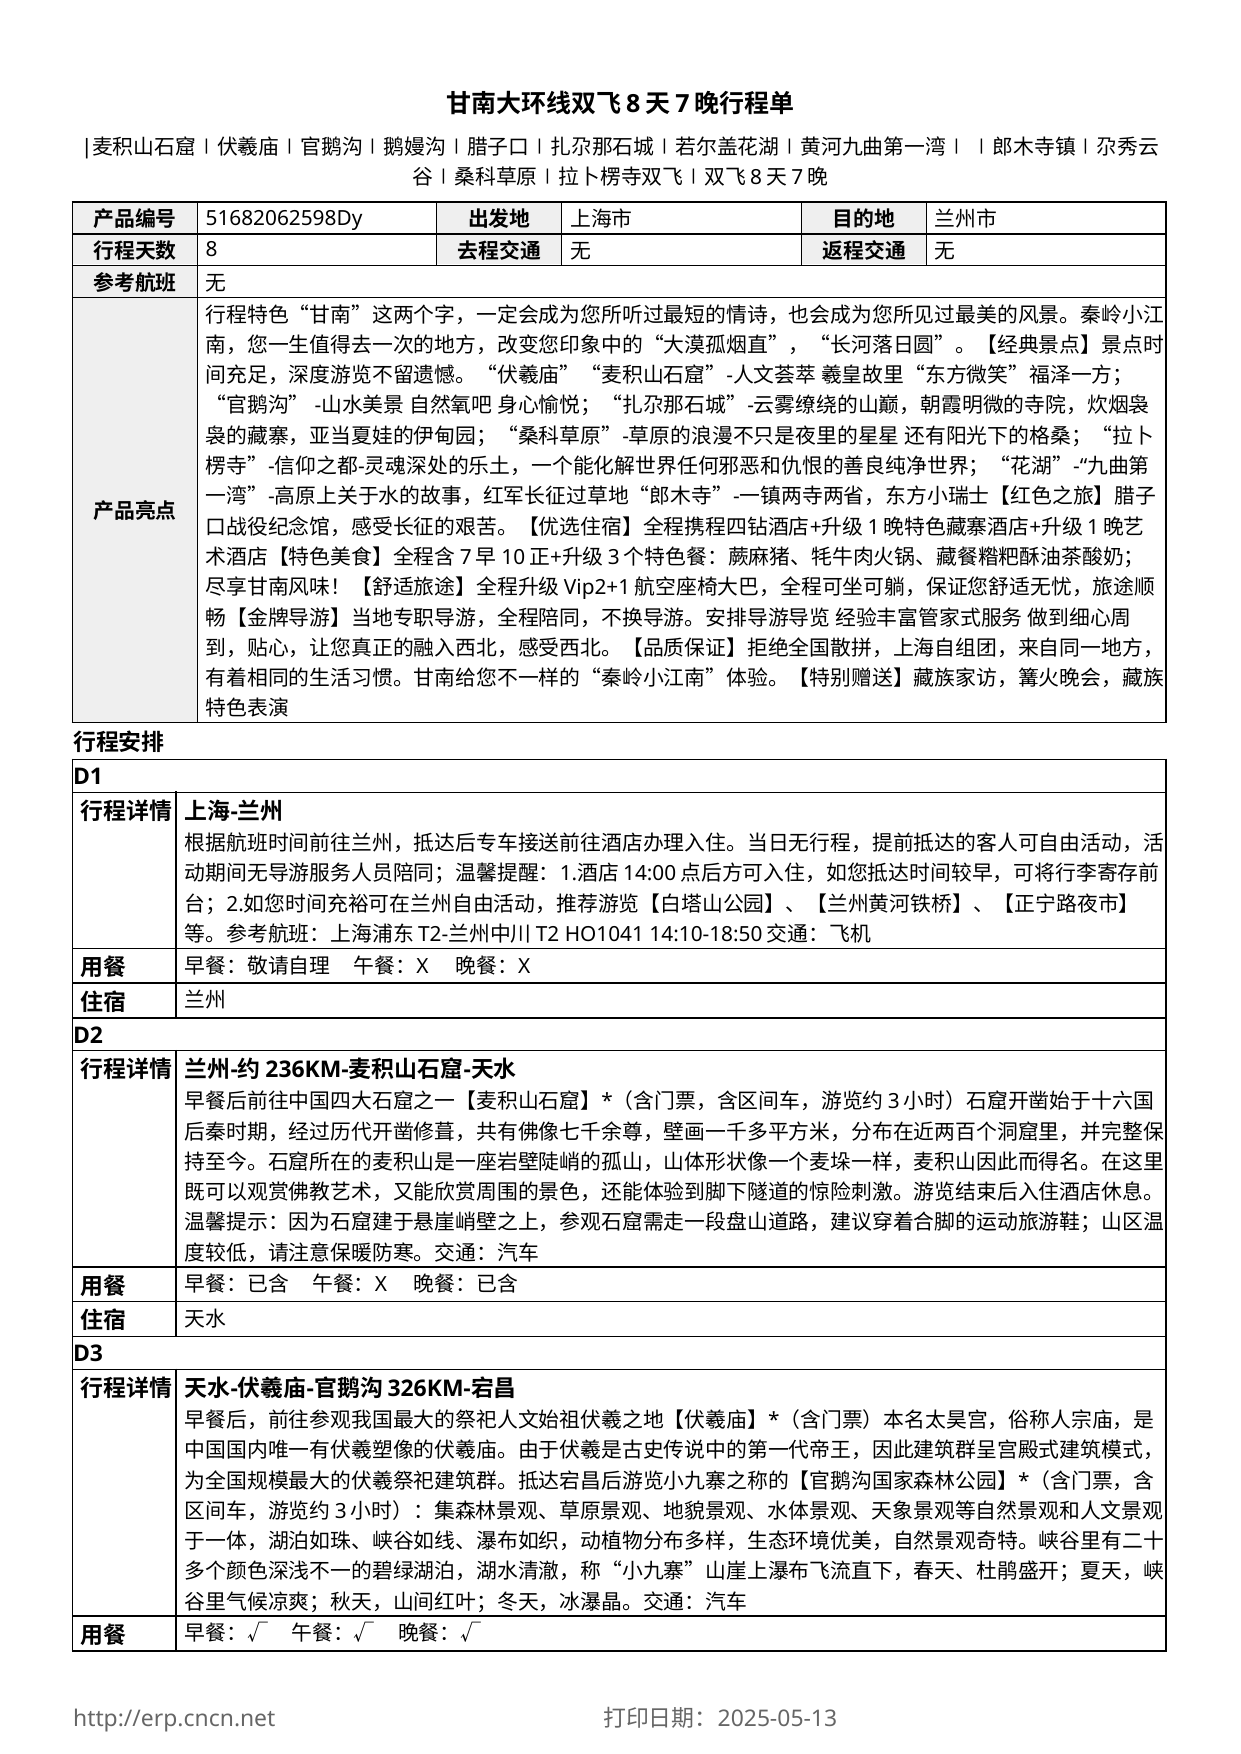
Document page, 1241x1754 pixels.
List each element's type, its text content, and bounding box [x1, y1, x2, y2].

table_cell 返程交通 [802, 235, 926, 264]
text 甘南大环线双飞8天7晚行程单 [73, 83, 1167, 119]
table_cell 无 [927, 235, 1165, 264]
table_cell 住宿 [73, 1302, 175, 1336]
table_cell 8 [198, 235, 436, 264]
table_header 出发地 [437, 203, 561, 233]
table_header 上海市 [562, 203, 801, 233]
table_cell 上海-兰州 根据航班时间前往兰州，抵达后专车接送前往酒店办理入住。 [177, 793, 1165, 947]
table_cell 无 [562, 235, 801, 264]
table_header 兰州市 [927, 203, 1165, 233]
table_cell 兰州-约236KM-麦积山石窟-天水 早餐后前往中国四大石窟之一【麦积山石窟】*（含门票，含区间车，游览约3小时）石窟开凿始于十六国后秦时期，经过历代开凿修葺，共有佛像七千余尊，壁画一千多平方米，分布在近两百个洞窟里，并完整保持至今。石窟所在的麦积山是一座岩壁陡峭的孤山，山体形状像一个麦垛一样，麦积山因此而得名。在这里既可以观赏佛教艺术，又能欣赏周围的景色，还能体验到脚下隧道的惊险刺激。游览结束后入住酒店休息。 [177, 1051, 1165, 1266]
table_cell 行程详情 [73, 1370, 175, 1615]
table_header D1 [73, 760, 1165, 791]
table_cell 参考航班 [73, 266, 197, 296]
table_cell 早餐：√ 午餐：√ 晚餐：√ [177, 1617, 1165, 1650]
table_header 51682062598Dy [198, 203, 436, 233]
table_cell 行程天数 [73, 235, 197, 264]
table_cell 用餐 [73, 1617, 175, 1650]
table_cell 无 [198, 266, 1165, 296]
table_header 产品编号 [73, 203, 197, 233]
table_cell 早餐：已含 午餐：X 晚餐：已含 [177, 1268, 1165, 1301]
table_cell 用餐 [73, 1268, 175, 1301]
text 行程安排 [73, 724, 1167, 757]
table_cell 产品亮点 [73, 298, 197, 722]
table_cell 住宿 [73, 984, 175, 1017]
table_cell 用餐 [73, 949, 175, 982]
table_cell 行程特色 [198, 298, 1165, 722]
text ∣麦积山石窟∣伏羲庙∣官鹅沟∣鹅嫚沟∣腊子口∣扎尕那石城∣若尔盖花湖∣黄河九曲第一湾∣ ∣郎木寺镇∣尕秀云谷∣桑科草原∣拉卜楞寺双飞∣双飞8天7晚 [73, 130, 1167, 191]
table_header 目的地 [802, 203, 926, 233]
table_cell 兰州 [177, 984, 1165, 1017]
table_cell 天水-伏羲庙-官鹅沟326KM-宕昌 早餐后，前往参观我国最大的祭祀人文始祖伏羲之地【伏羲庙】*（含门票）本名太昊宫，俗称人宗庙，是中国国内唯一有伏羲塑像的伏羲庙。由于伏羲是古史传说中的第一代帝王，因此建筑群呈宫殿式建筑模式，为全国规模最大的伏羲祭祀建筑群。 [177, 1370, 1165, 1615]
table_cell D2 [73, 1019, 1165, 1050]
table_cell 早餐：敬请自理 午餐：X 晚餐：X [177, 949, 1165, 982]
table_cell D3 [73, 1337, 1165, 1368]
table_cell 行程详情 [73, 793, 175, 947]
table_cell 天水 [177, 1302, 1165, 1336]
table_cell 行程详情 [73, 1051, 175, 1266]
table_cell 去程交通 [437, 235, 561, 264]
